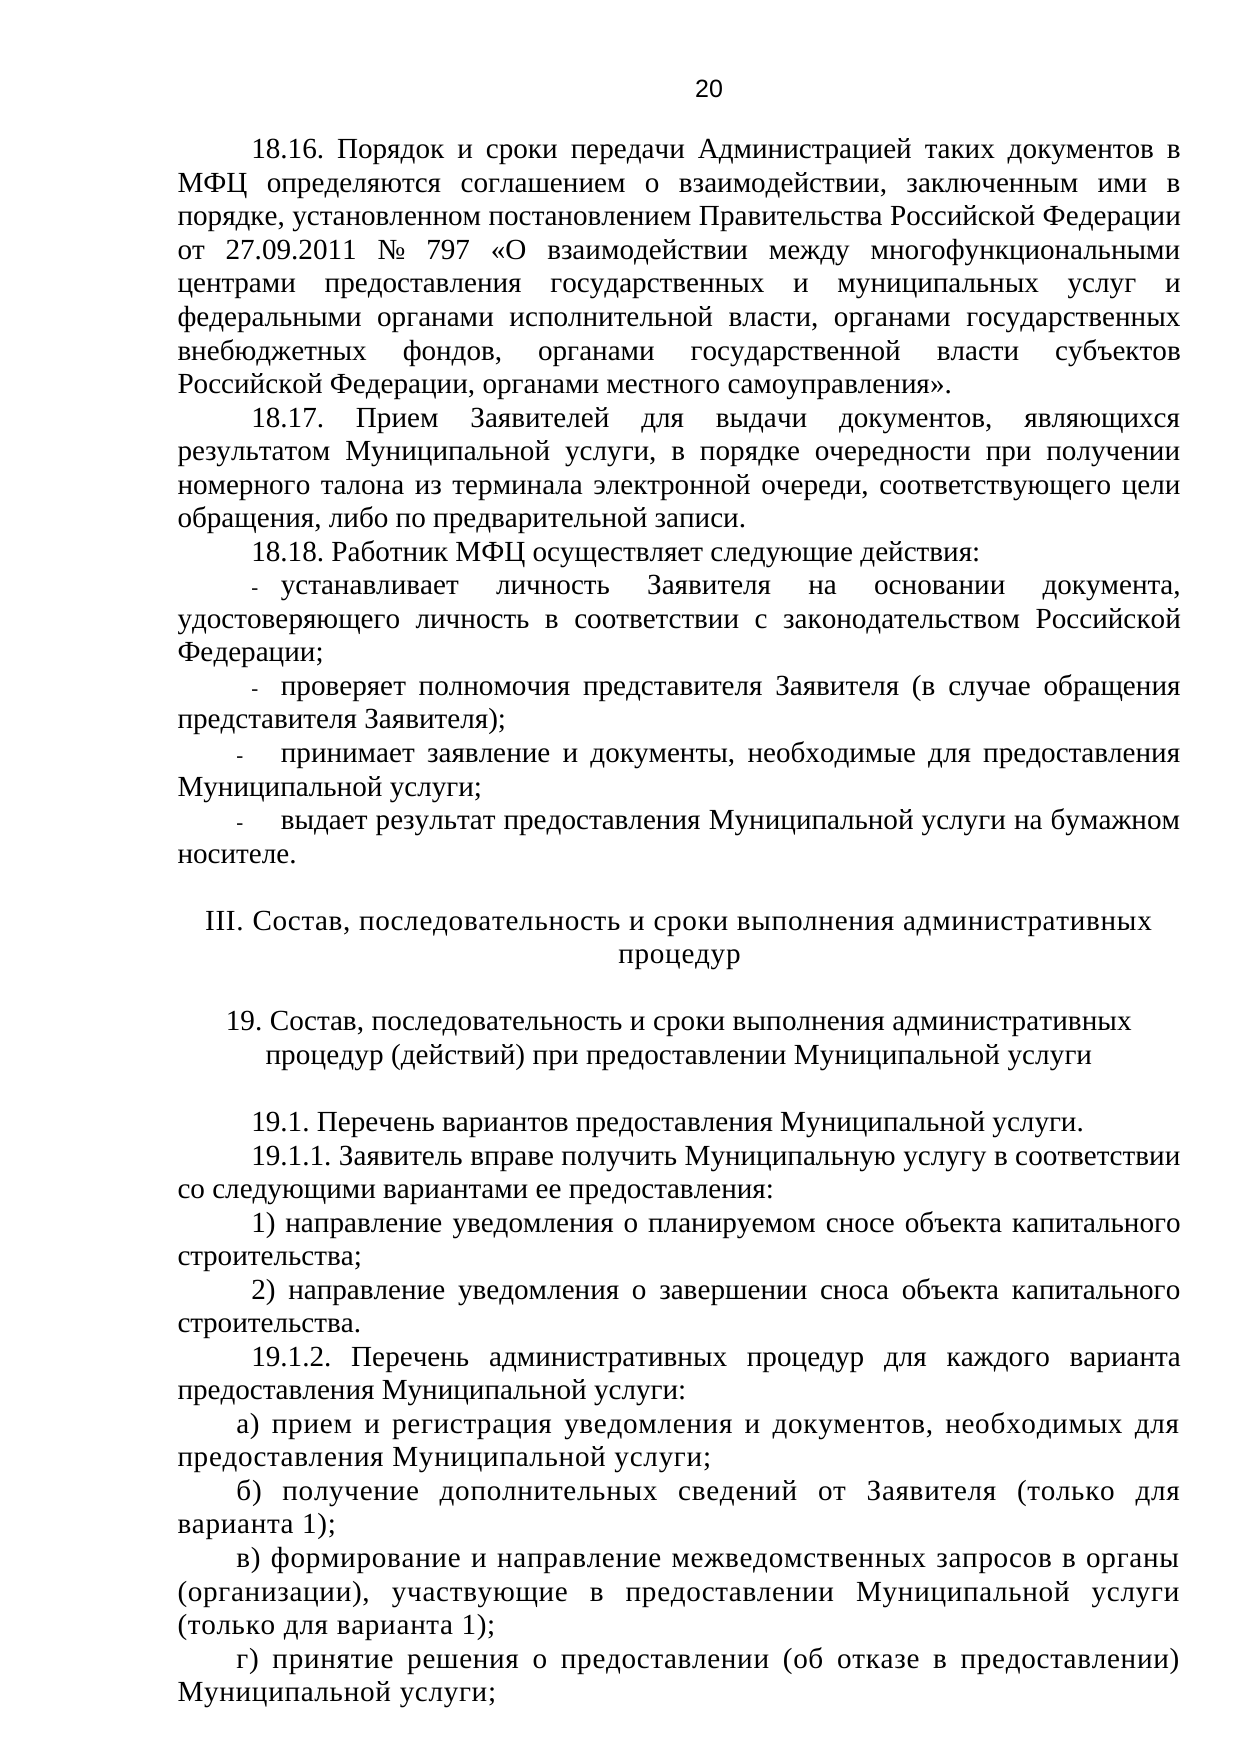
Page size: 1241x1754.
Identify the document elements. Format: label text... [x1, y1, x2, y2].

list принимает заявление и документы, необходимые для предоставления Муниципальной услуги; [177, 735, 1181, 802]
text г) принятие решения о предоставлении (об отказе в предоставлении) Муниципальной услуги; [177, 1641, 1181, 1708]
text 18.16. Порядок и сроки передачи Администрацией таких документов в МФЦ определяются соглашением о взаимодействии, заключенным ими в порядке, установленном постановлением Правительства Российской Федерации от 27.09.2011 № 797 «О взаимодействии между многофункциональными центрами предоставления государственных и муниципальных услуг и федеральными органами исполнительной власти, органами государственных внебюджетных фондов, органами государственной власти субъектов Российской Федерации, органами местного самоуправления». [177, 131, 1181, 400]
text 19. Состав, последовательность и сроки выполнения административных процедур (действий) при предоставлении Муниципальной услуги [177, 1003, 1181, 1071]
text 19.1.2. Перечень административных процедур для каждого варианта предоставления Муниципальной услуги: [177, 1339, 1181, 1406]
text в) формирование и направление межведомственных запросов в органы (организации), участвующие в предоставлении Муниципальной услуги (только для варианта 1); [177, 1540, 1181, 1641]
text 1) направление уведомления о планируемом сносе объекта капитального строительства; [177, 1205, 1181, 1272]
text 19.1.1. Заявитель вправе получить Муниципальную услугу в соответствии со следующими вариантами ее предоставления: [177, 1138, 1181, 1205]
text 18.17. Прием Заявителей для выдачи документов, являющихся результатом Муниципальной услуги, в порядке очередности при получении номерного талона из терминала электронной очереди, соответствующего цели обращения, либо по предварительной записи. [177, 400, 1181, 534]
text 2) направление уведомления о завершении сноса объекта капитального строительства. [177, 1272, 1181, 1339]
list проверяет полномочия представителя Заявителя (в случае обращения представителя Заявителя); [177, 668, 1181, 735]
text III. Состав, последовательность и сроки выполнения административных процедур [177, 903, 1181, 970]
text а) прием и регистрация уведомления и документов, необходимых для предоставления Муниципальной услуги; [177, 1406, 1181, 1473]
text б) получение дополнительных сведений от Заявителя (только для варианта 1); [177, 1473, 1181, 1540]
list устанавливает личность Заявителя на основании документа, удостоверяющего личность в соответствии с законодательством Российской Федерации; [177, 567, 1181, 668]
text 18.18. Работник МФЦ осуществляет следующие действия: [177, 534, 1181, 567]
list выдает результат предоставления Муниципальной услуги на бумажном носителе. [177, 802, 1181, 869]
text 19.1. Перечень вариантов предоставления Муниципальной услуги. [177, 1104, 1181, 1138]
